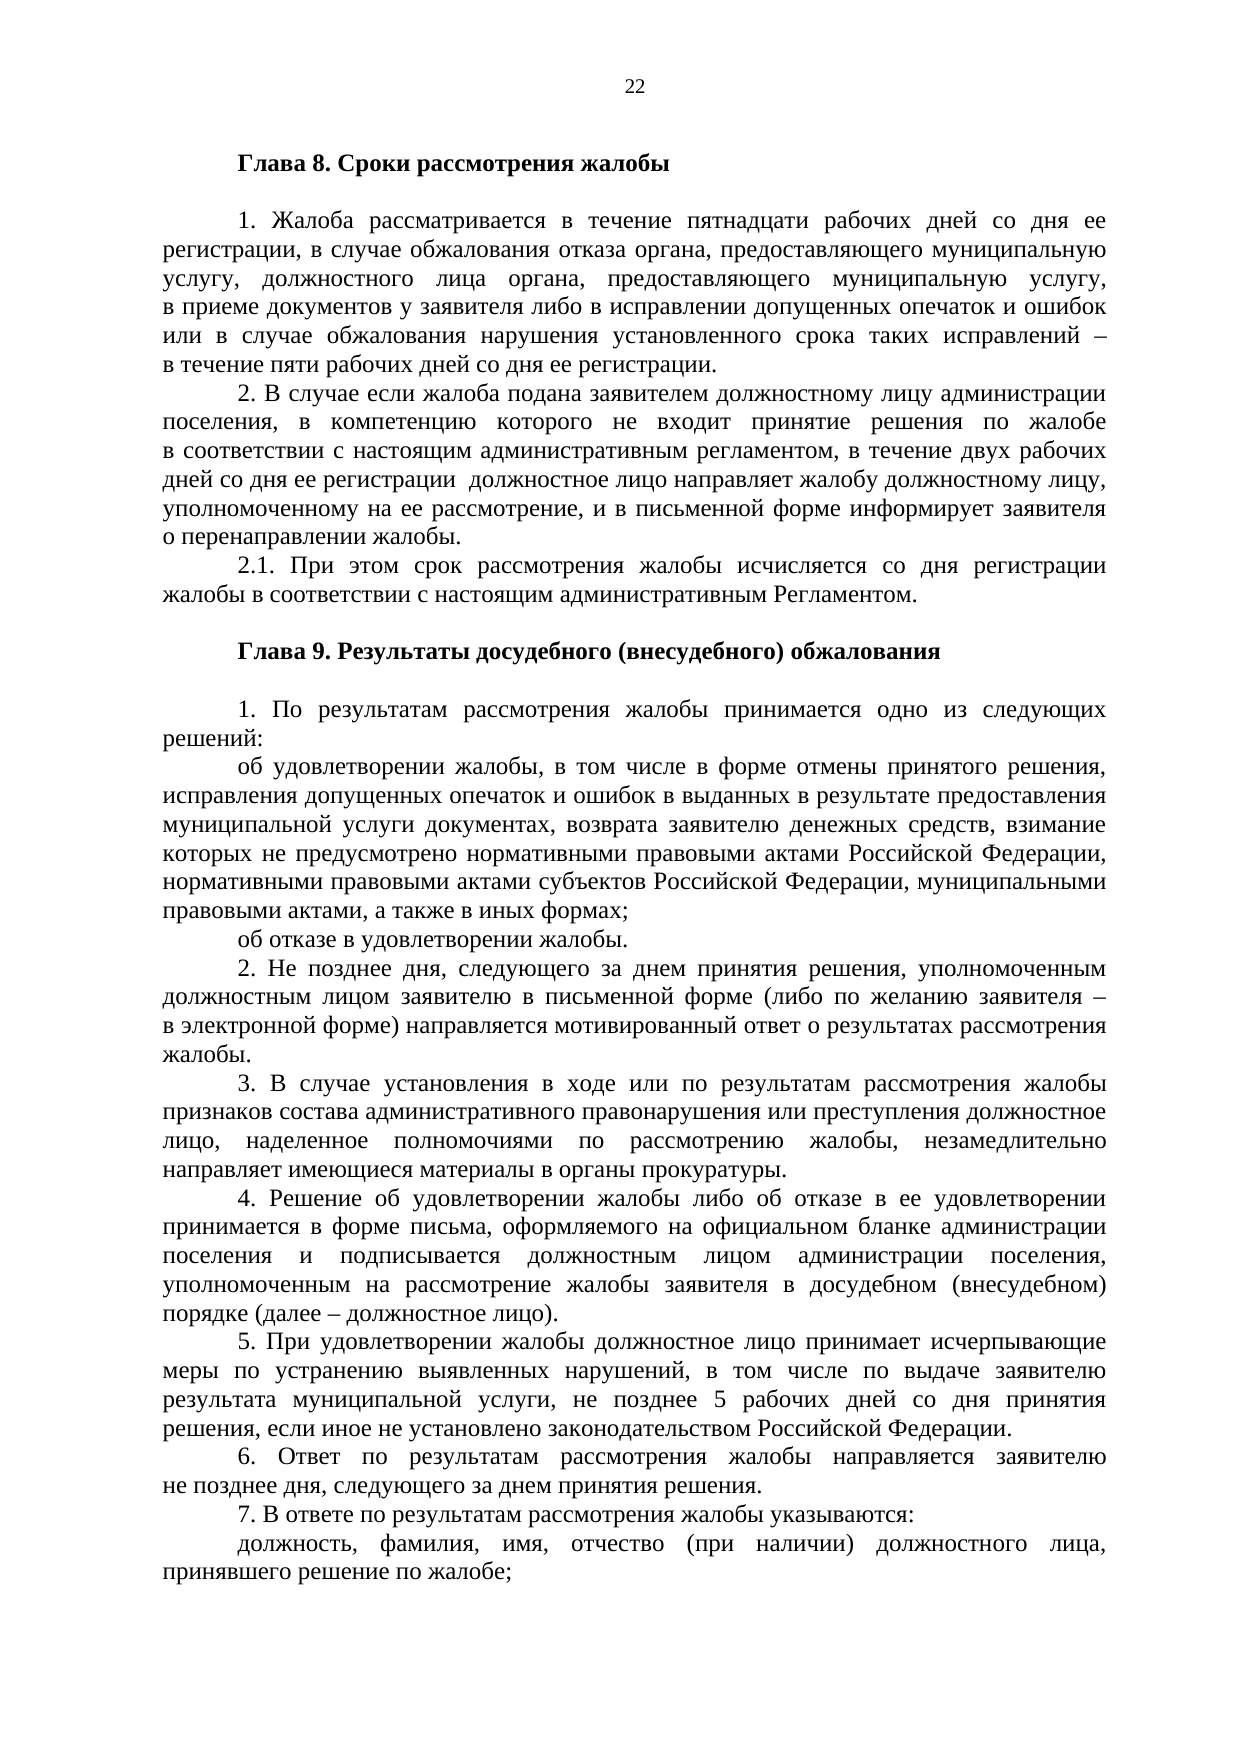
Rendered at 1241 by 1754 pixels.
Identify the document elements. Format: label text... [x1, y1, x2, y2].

text 2. Не позднее дня, следующего за днем принятия решения, уполномоченным должностным лицом заявителю в письменной форме (либо по желанию заявителя – в электронной форме) направляется мотивированный ответ о результатах рассмотрения жалобы. [162, 953, 1107, 1068]
text Глава 9. Результаты досудебного (внесудебного) обжалования [162, 636, 1107, 665]
text должность, фамилия, имя, отчество (при наличии) должностного лица, принявшего решение по жалобе; [162, 1528, 1107, 1585]
text 2. В случае если жалоба подана заявителем должностному лицу администрации поселения, в компетенцию которого не входит принятие решения по жалобе в соответствии с настоящим административным регламентом, в течение двух рабочих дней со дня ее регистрации должностное лицо направляет жалобу должностному лицу, уполномоченному на ее рассмотрение, и в письменной форме информирует заявителя о перенаправлении жалобы. [162, 378, 1107, 550]
text 7. В ответе по результатам рассмотрения жалобы указываются: [162, 1499, 1107, 1528]
text Глава 8. Сроки рассмотрения жалобы [162, 148, 1107, 176]
text 5. При удовлетворении жалобы должностное лицо принимает исчерпывающие меры по устранению выявленных нарушений, в том числе по выдаче заявителю результата муниципальной услуги, не позднее 5 рабочих дней со дня принятия решения, если иное не установлено законодательством Российской Федерации. [162, 1326, 1107, 1441]
text 1. Жалоба рассматривается в течение пятнадцати рабочих дней со дня ее регистрации, в случае обжалования отказа органа, предоставляющего муниципальную услугу, должностного лица органа, предоставляющего муниципальную услугу, в приеме документов у заявителя либо в исправлении допущенных опечаток и ошибок или в случае обжалования нарушения установленного срока таких исправлений – в течение пяти рабочих дней со дня ее регистрации. [162, 205, 1107, 378]
text 1. По результатам рассмотрения жалобы принимается одно из следующих решений: [162, 694, 1107, 751]
text 4. Решение об удовлетворении жалобы либо об отказе в ее удовлетворении принимается в форме письма, оформляемого на официальном бланке администрации поселения и подписывается должностным лицом администрации поселения, уполномоченным на рассмотрение жалобы заявителя в досудебном (внесудебном) порядке (далее – должностное лицо). [162, 1183, 1107, 1326]
text об отказе в удовлетворении жалобы. [162, 924, 1107, 953]
text 3. В случае установления в ходе или по результатам рассмотрения жалобы признаков состава административного правонарушения или преступления должностное лицо, наделенное полномочиями по рассмотрению жалобы, незамедлительно направляет имеющиеся материалы в органы прокуратуры. [162, 1068, 1107, 1183]
text об удовлетворении жалобы, в том числе в форме отмены принятого решения, исправления допущенных опечаток и ошибок в выданных в результате предоставления муниципальной услуги документах, возврата заявителю денежных средств, взимание которых не предусмотрено нормативными правовыми актами Российской Федерации, нормативными правовыми актами субъектов Российской Федерации, муниципальными правовыми актами, а также в иных формах; [162, 751, 1107, 924]
text 2.1. При этом срок рассмотрения жалобы исчисляется со дня регистрации жалобы в соответствии с настоящим административным Регламентом. [162, 550, 1107, 608]
text 6. Ответ по результатам рассмотрения жалобы направляется заявителю не позднее дня, следующего за днем принятия решения. [162, 1441, 1107, 1499]
